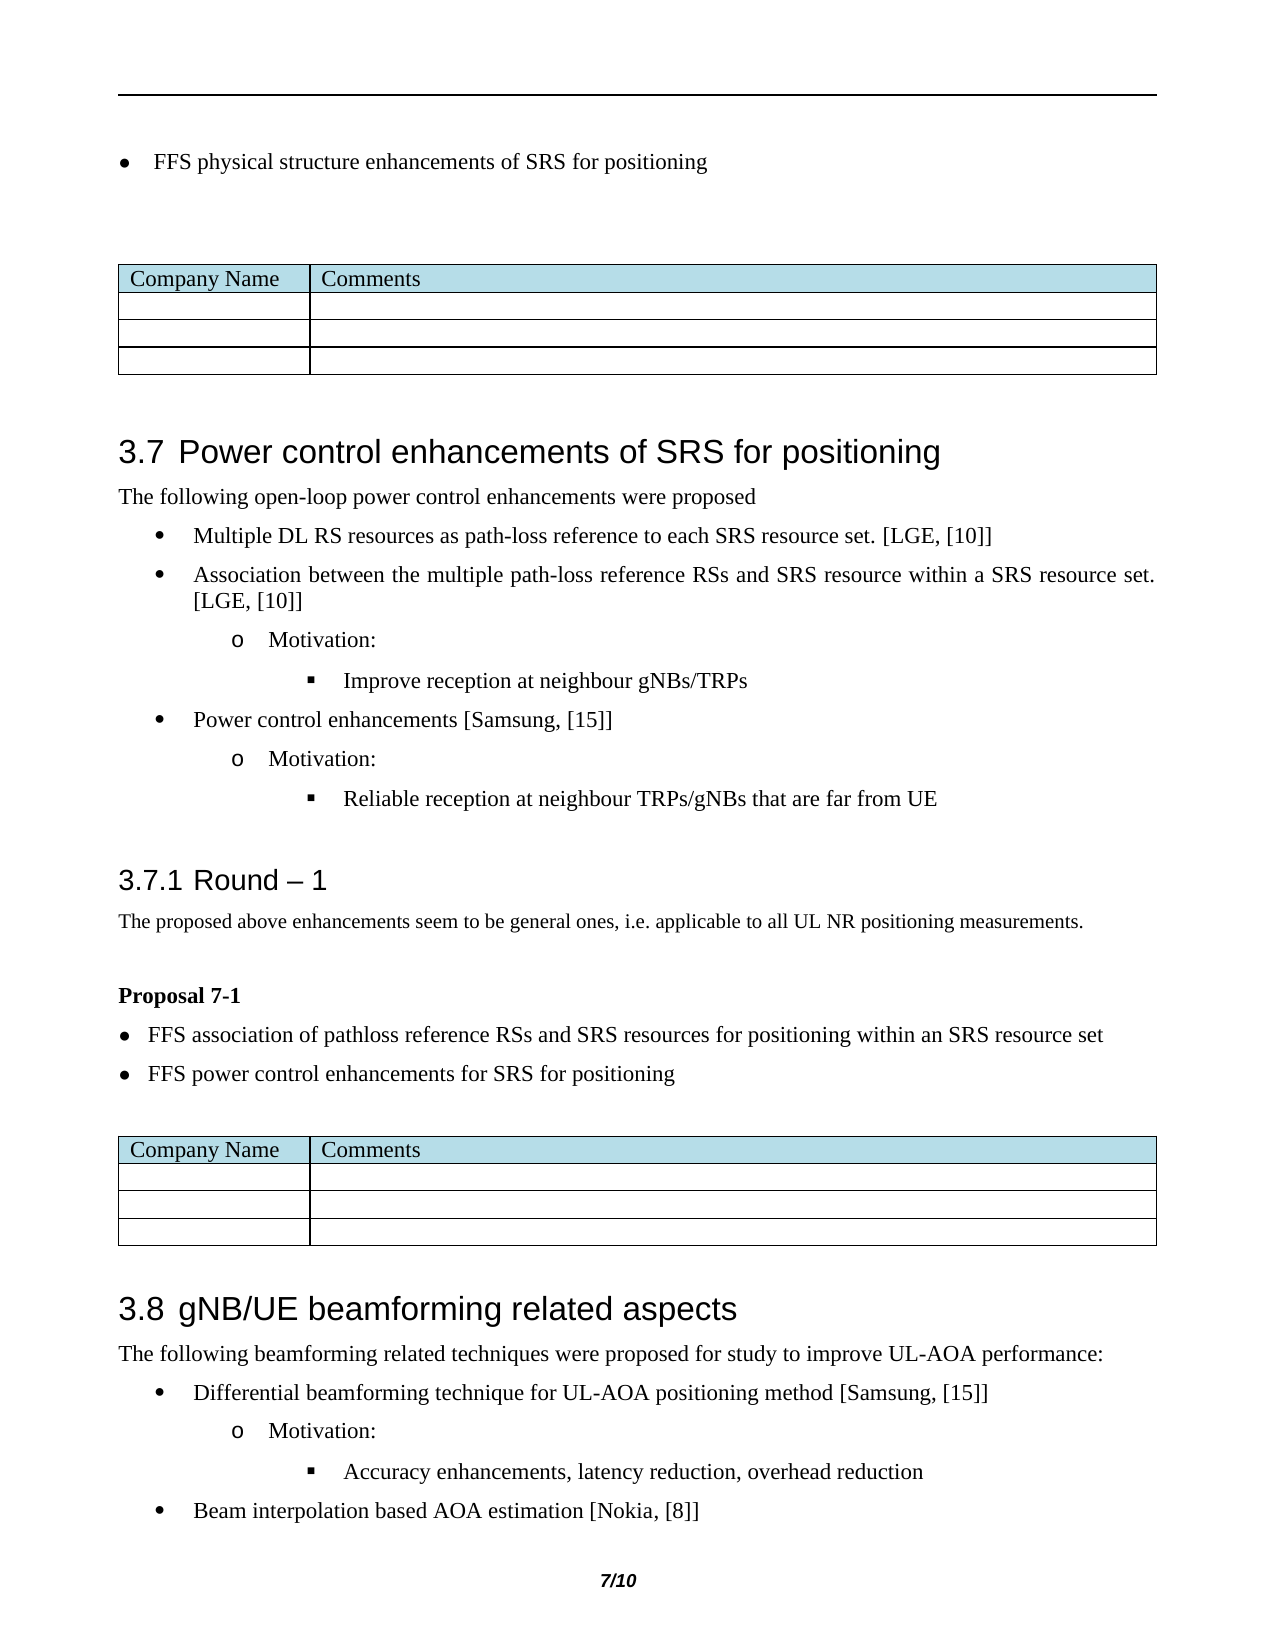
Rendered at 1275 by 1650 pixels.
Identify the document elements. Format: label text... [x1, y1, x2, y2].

list FFS association of pathloss reference RSs and SRS resources for positioning within an SRS resource set [118, 1021, 1157, 1048]
text The following open-loop power control enhancements were proposed [118, 483, 1157, 510]
table_cell [119, 1191, 309, 1218]
table_cell [119, 1219, 309, 1245]
table_header Company Name [119, 1137, 309, 1163]
table_cell [119, 1164, 309, 1190]
text Proposal 7-1 [118, 982, 1157, 1009]
list Motivation: [231, 626, 1157, 654]
list Power control enhancements [Samsung, [15]] [156, 706, 1157, 732]
table_header Comments [311, 265, 1156, 292]
list Multiple DL RS resources as path-loss reference to each SRS resource set. [LGE, [10]] [156, 522, 1157, 549]
text The proposed above enhancements seem to be general ones, i.e. applicable to all UL NR positioning measurements. [118, 909, 1157, 933]
subtitle gNB/UE beamforming related aspects [118, 1289, 1157, 1327]
table_header Company Name [119, 265, 309, 292]
list Motivation: [231, 1418, 1157, 1446]
list FFS power control enhancements for SRS for positioning [118, 1060, 1157, 1086]
table_cell [119, 293, 309, 319]
list Beam interpolation based AOA estimation [Nokia, [8]] [156, 1497, 1157, 1523]
table_cell [311, 293, 1156, 319]
table_cell [311, 1219, 1156, 1245]
list Motivation: [231, 745, 1157, 773]
text The following beamforming related techniques were proposed for study to improve UL-AOA performance: [118, 1340, 1157, 1366]
table_cell [311, 1164, 1156, 1190]
subtitle Round – 1 [118, 863, 1157, 897]
table_cell [311, 320, 1156, 346]
list Association between the multiple path-loss reference RSs and SRS resource within a SRS resource set. [LGE, [10]] [156, 561, 1157, 614]
table_cell [119, 348, 309, 374]
list Reliable reception at neighbour TRPs/gNBs that are far from UE [306, 786, 1157, 812]
list Improve reception at neighbour gNBs/TRPs [306, 667, 1157, 693]
table_cell [311, 1191, 1156, 1218]
list FFS physical structure enhancements of SRS for positioning [118, 148, 1157, 174]
list Differential beamforming technique for UL-AOA positioning method [Samsung, [15]] [156, 1379, 1157, 1405]
subtitle Power control enhancements of SRS for positioning [118, 432, 1157, 471]
table_cell [311, 348, 1156, 374]
table_cell [119, 320, 309, 346]
table_header Comments [311, 1137, 1156, 1163]
list Accuracy enhancements, latency reduction, overhead reduction [306, 1458, 1157, 1485]
